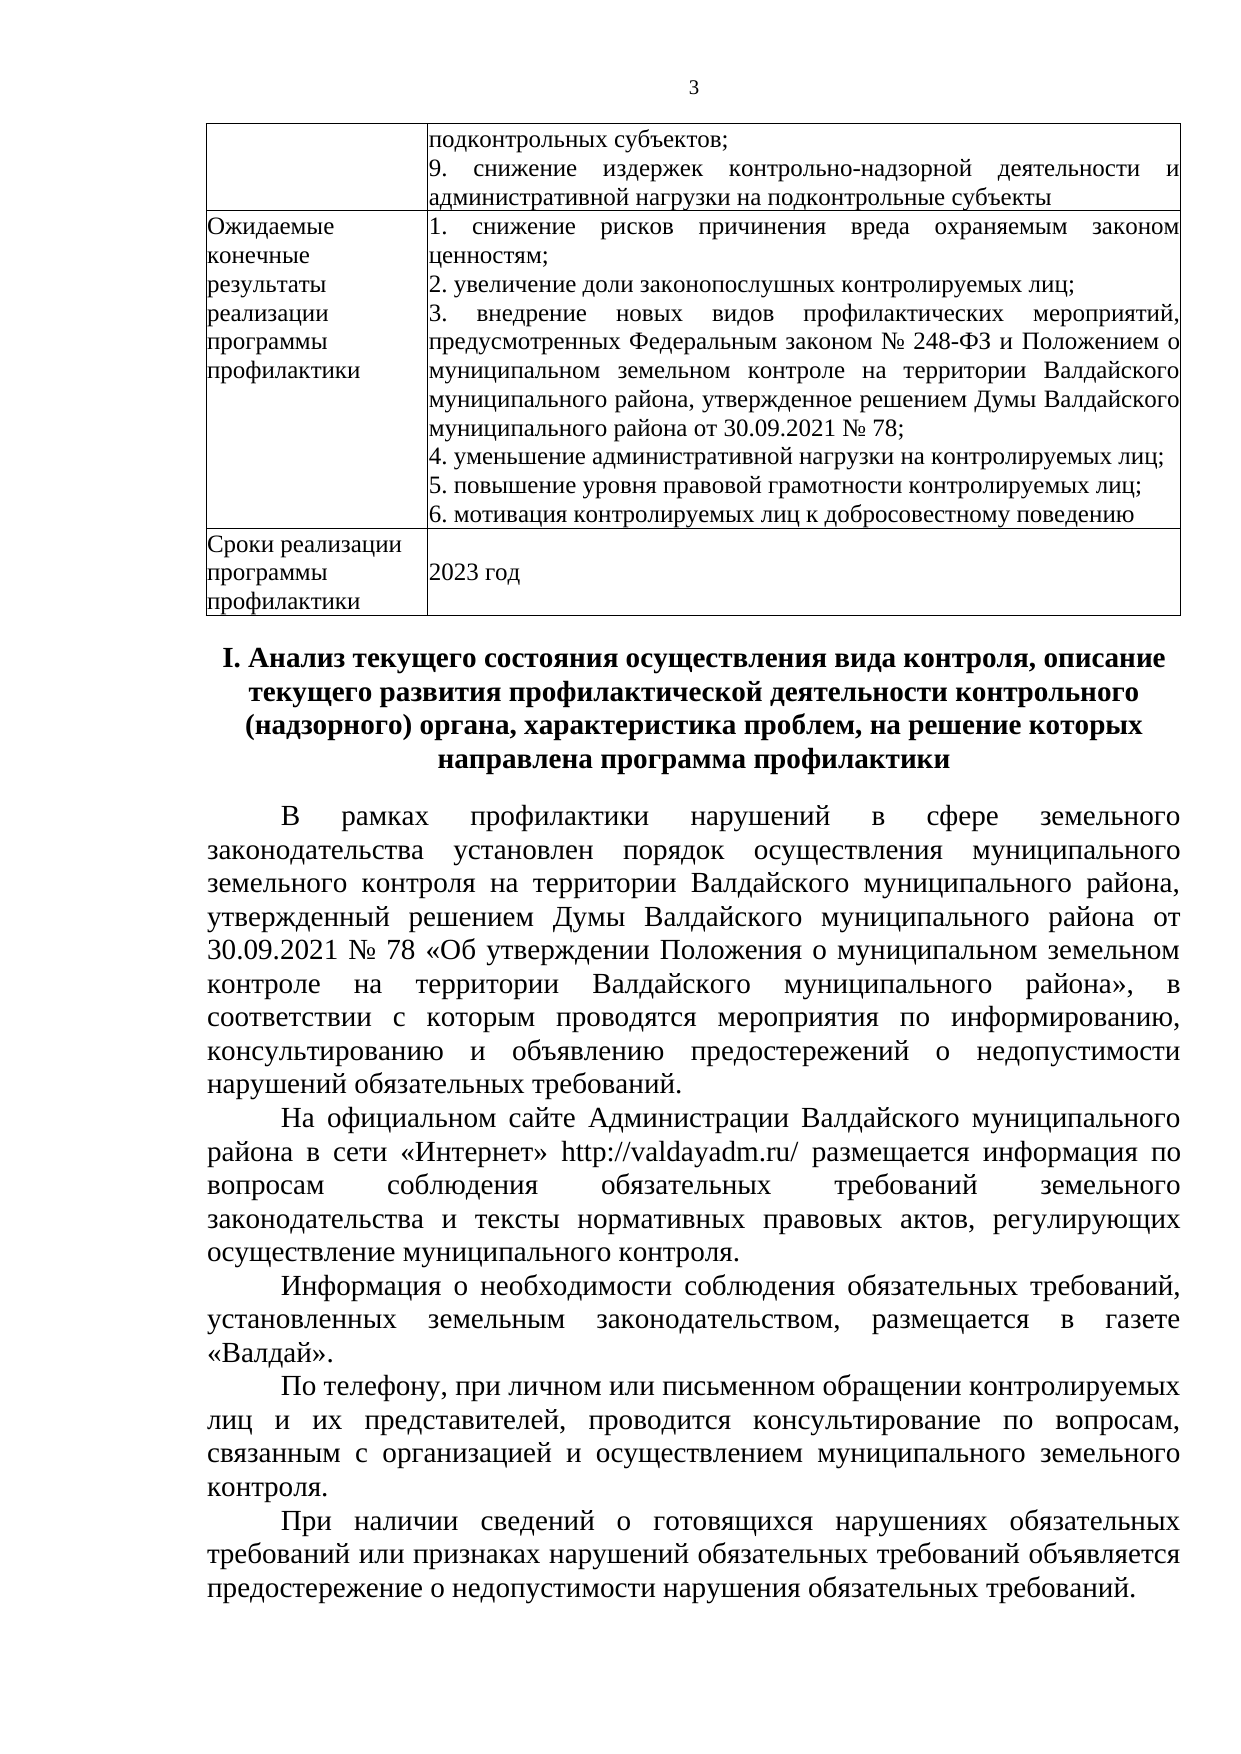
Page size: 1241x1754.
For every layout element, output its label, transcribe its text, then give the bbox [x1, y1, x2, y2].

text По телефону, при личном или письменном обращении контролируемых лиц и их представителей, проводится консультирование по вопросам, связанным с организацией и осуществлением муниципального земельного контроля. [207, 1368, 1181, 1503]
list I. Анализ текущего состояния осуществления вида контроля, описание текущего развития профилактической деятельности контрольного (надзорного) органа, характеристика проблем, на решение которых направлена программа профилактики [207, 640, 1181, 774]
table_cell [207, 124, 427, 210]
table_cell 2023 год [428, 529, 1180, 615]
table_cell Ожидаемые конечные результаты реализации программы профилактики [207, 211, 427, 528]
text На официальном сайте Администрации Валдайского муниципального района в сети «Интернет» http://valdayadm.ru/ размещается информация по вопросам соблюдения обязательных требований земельного законодательства и тексты нормативных правовых актов, регулирующих осуществление муниципального контроля. [207, 1100, 1181, 1268]
text В рамках профилактики нарушений в сфере земельного законодательства установлен порядок осуществления муниципального земельного контроля на территории Валдайского муниципального района, утвержденный решением Думы Валдайского муниципального района от 30.09.2021 № 78 «Об утверждении Положения о муниципальном земельном контроле на территории Валдайского муниципального района», в соответствии с которым проводятся мероприятия по информированию, консультированию и объявлению предостережений о недопустимости нарушений обязательных требований. [207, 798, 1181, 1100]
table_cell 1. снижение рисков причинения вреда охраняемым законом ценностям; 2. увеличение доли законопослушных контролируемых лиц; 3. внедрение новых видов профилактических мероприятий, предусмотренных Федеральным законом № 248-ФЗ и Положением о муниципальном земельном контроле на территории Валдайского муниципального района, утвержденное решением Думы Валдайского муниципального района от 30.09.2021 № 78; 4. уменьшение административной нагрузки на контролируемых лиц; 5. повышение уровня правовой грамотности контролируемых лиц; 6. мотивация контролируемых лиц к добросовестному поведению [428, 211, 1180, 528]
table_cell Сроки реализации программы профилактики [207, 529, 427, 615]
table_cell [428, 124, 1180, 210]
text Информация о необходимости соблюдения обязательных требований, установленных земельным законодательством, размещается в газете «Валдай». [207, 1268, 1181, 1368]
text При наличии сведений о готовящихся нарушениях обязательных требований или признаках нарушений обязательных требований объявляется предостережение о недопустимости нарушения обязательных требований. [207, 1503, 1181, 1603]
